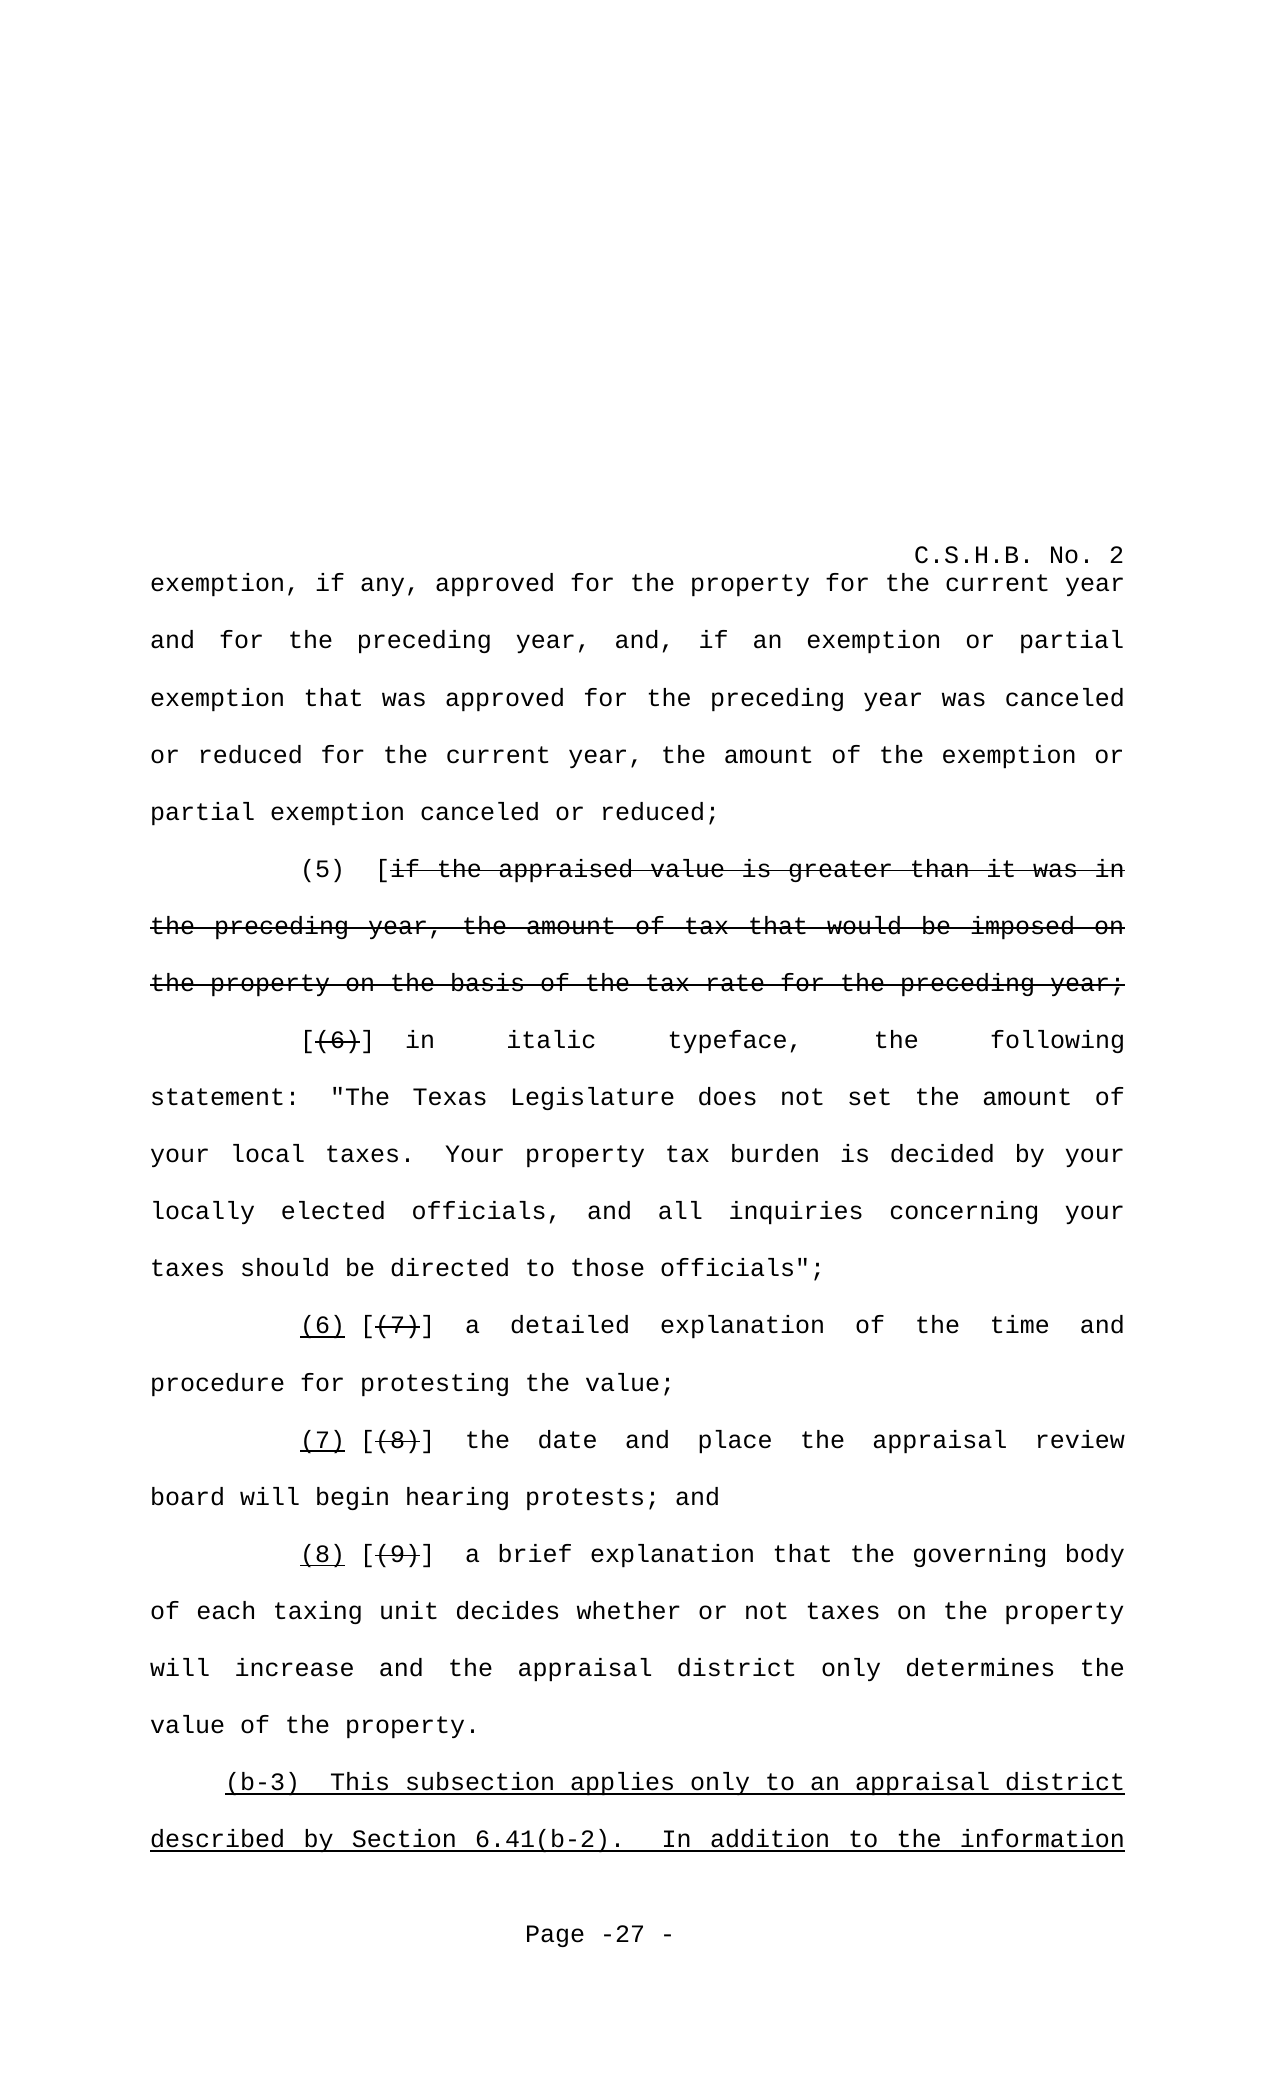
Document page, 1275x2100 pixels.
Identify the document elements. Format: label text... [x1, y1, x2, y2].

text (5) [if the appraised value is greater than it was in the preceding year, the amount of tax that would be imposed on the property on the basis of the tax rate for the preceding year; [150, 986, 1125, 999]
text (8) [(9)] a brief explanation that the governing body of each taxing unit decides whether or not taxes on the property will increase and the appraisal district only determines the value of the property. [150, 1541, 1125, 1741]
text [150, 571, 1125, 828]
text (5) [if the appraised value is greater than it was in the preceding year, the amount of tax that would be imposed on the property on the basis of the tax rate for the preceding year; [150, 929, 1125, 984]
text (5) [if the appraised value is greater than it was in the preceding year, the amount of tax that would be imposed on the property on the basis of the tax rate for the preceding year; [150, 856, 1125, 927]
text (6) [(7)] a detailed explanation of the time and procedure for protesting the value; [150, 1313, 1125, 1398]
text (7) [(8)] the date and place the appraisal review board will begin hearing protests; and [150, 1427, 1125, 1513]
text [150, 1769, 1125, 1850]
text [(6)] in italic typeface, the following statement: "The Texas Legislature does not set the amount of your local taxes. Your property tax burden is decided by your locally elected officials, and all inquiries concerning your taxes should be directed to those officials"; [150, 1027, 1125, 1284]
